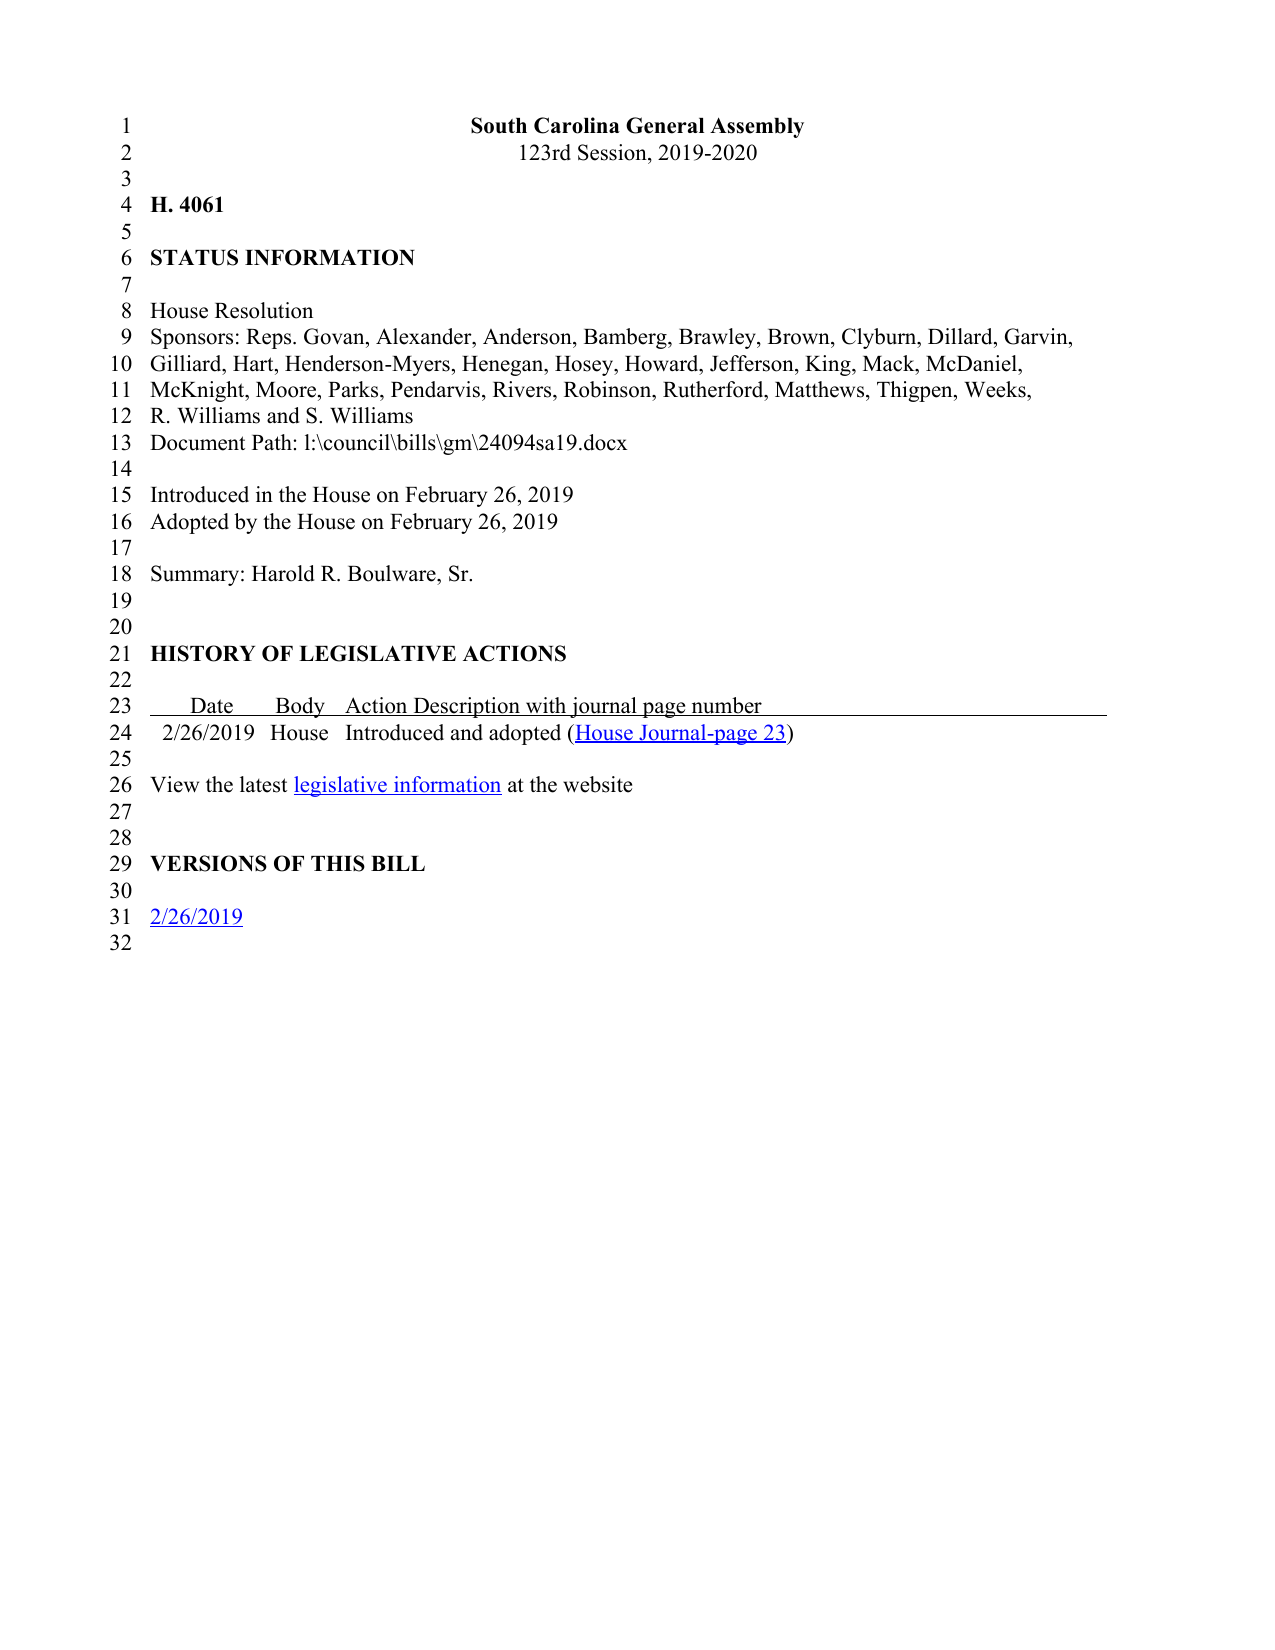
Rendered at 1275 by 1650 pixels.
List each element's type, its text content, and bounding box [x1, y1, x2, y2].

text South Carolina General Assembly [150, 112, 1125, 139]
text House Resolution [150, 297, 1125, 323]
text Summary: Harold R. Boulware, Sr. [150, 561, 1125, 587]
text Document Path: l:\council\bills\gm\24094sa19.docx [150, 429, 1125, 455]
text VERSIONS OF THIS BILL [150, 850, 1125, 877]
text Sponsors: Reps. Govan, Alexander, Anderson, Bamberg, Brawley, Brown, Clyburn, Dillard, Garvin, Gilliard, Hart, Henderson-Myers, Henegan, Hosey, Howard, Jefferson, King, Mack, McDaniel, McKnight, Moore, Parks, Pendarvis, Rivers, Robinson, Rutherford, Matthews, Thigpen, Weeks, R. Williams and S. Williams [150, 323, 1125, 429]
text Adopted by the House on February 26, 2019 [150, 508, 1125, 534]
text 2/26/2019 House Introduced and adopted (House Journal-page 23) [150, 719, 1125, 745]
text STATUS INFORMATION [150, 244, 1125, 271]
text 123rd Session, 2019-2020 [150, 139, 1125, 165]
text 2/26/2019 [150, 903, 1125, 929]
text Date Body Action Description with journal page number [150, 692, 1125, 719]
text HISTORY OF LEGISLATIVE ACTIONS [150, 639, 1125, 666]
text View the latest legislative information at the website [150, 771, 1125, 798]
text H. 4061 [150, 192, 1125, 218]
text Introduced in the House on February 26, 2019 [150, 481, 1125, 508]
